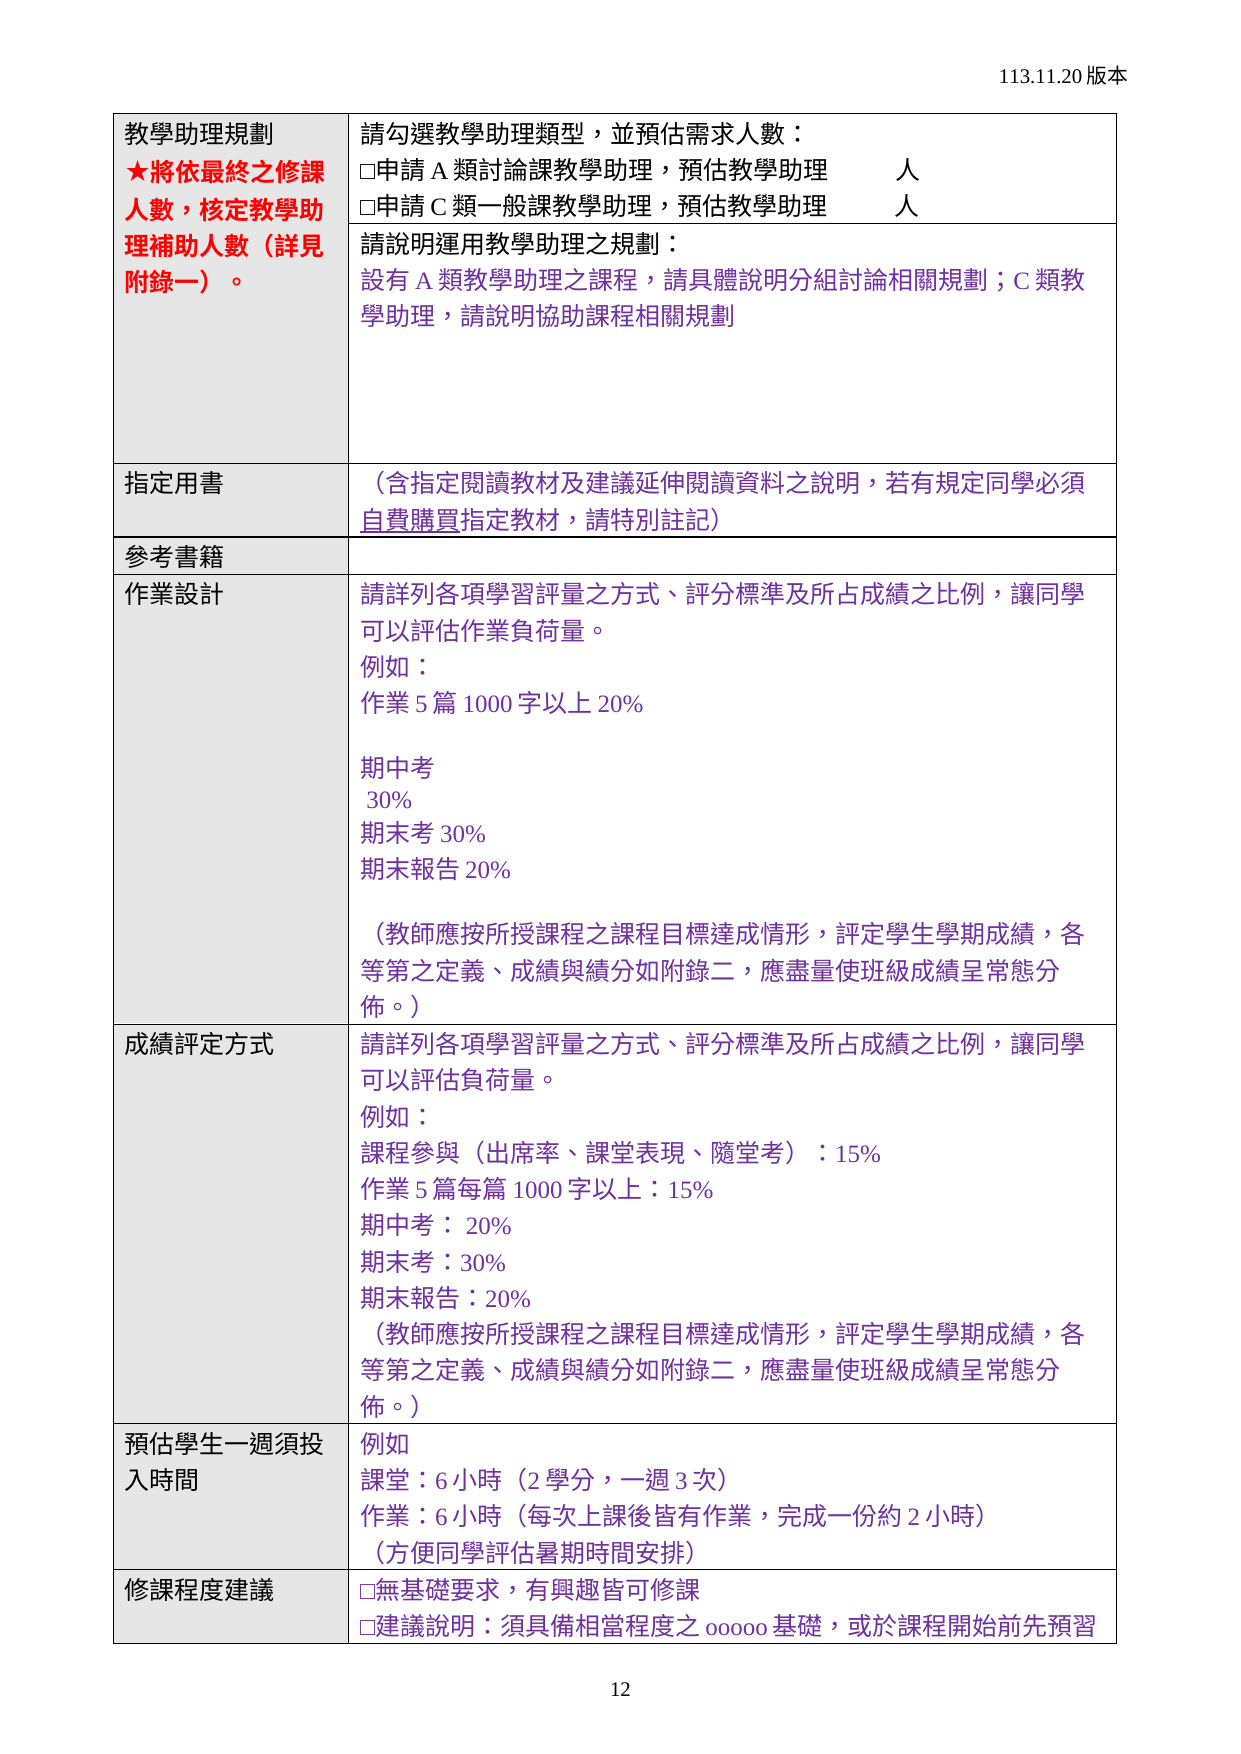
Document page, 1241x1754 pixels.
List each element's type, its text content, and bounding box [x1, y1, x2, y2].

table_cell 請詳列各項學習評量之方式、評分標準及所占成績之比例，讓同學可以評估作業負荷量。 例如： 作業5篇1000字以上20% 期中考 30% 期末考30% 期末報告20% （教師應按所授課程之課程目標達成情形，評定學生學期成績，各等第之定義、成績與績分如附錄二，應盡量使班級成績呈常態分佈。） [349, 575, 1116, 1023]
table_cell （含指定閱讀教材及建議延伸閱讀資料之說明，若有規定同學必須自費購買指定教材，請特別註記） [349, 464, 1116, 536]
table_cell 例如 課堂：6小時（2學分，一週3次） 作業：6小時（每次上課後皆有作業，完成一份約2小時） （方便同學評估暑期時間安排） [349, 1424, 1116, 1569]
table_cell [349, 1570, 1116, 1643]
table_header 教學助理規劃 ★將依最終之修課人數，核定教學助理補助人數（詳見附錄一）。 [114, 114, 348, 463]
table_cell [349, 538, 1116, 574]
table_cell 請詳列各項學習評量之方式、評分標準及所占成績之比例，讓同學可以評估負荷量。 例如： 課程參與（出席率、課堂表現、隨堂考）：15% 作業5篇每篇1000字以上：15% 期中考： 20% 期末考：30% 期末報告：20% （教師應按所授課程之課程目標達成情形，評定學生學期成績，各等第之定義、成績與績分如附錄二，應盡量使班級成績呈常態分佈。） [349, 1025, 1116, 1423]
table_cell 指定用書 [114, 464, 348, 536]
table_header 請勾選教學助理類型，並預估需求人數： □申請A類討論課教學助理，預估教學助理 人 □申請C類一般課教學助理，預估教學助理 人 [349, 114, 1116, 223]
table_cell 作業設計 [114, 575, 348, 1023]
table_cell 參考書籍 [114, 538, 348, 574]
table_cell 請說明運用教學助理之規劃： 設有A類教學助理之課程，請具體說明分組討論相關規劃；C類教學助理，請說明協助課程相關規劃 [349, 224, 1116, 463]
table_cell 預估學生一週須投入時間 [114, 1424, 348, 1569]
table_cell 修課程度建議 [114, 1570, 348, 1643]
table_cell 成績評定方式 [114, 1025, 348, 1423]
